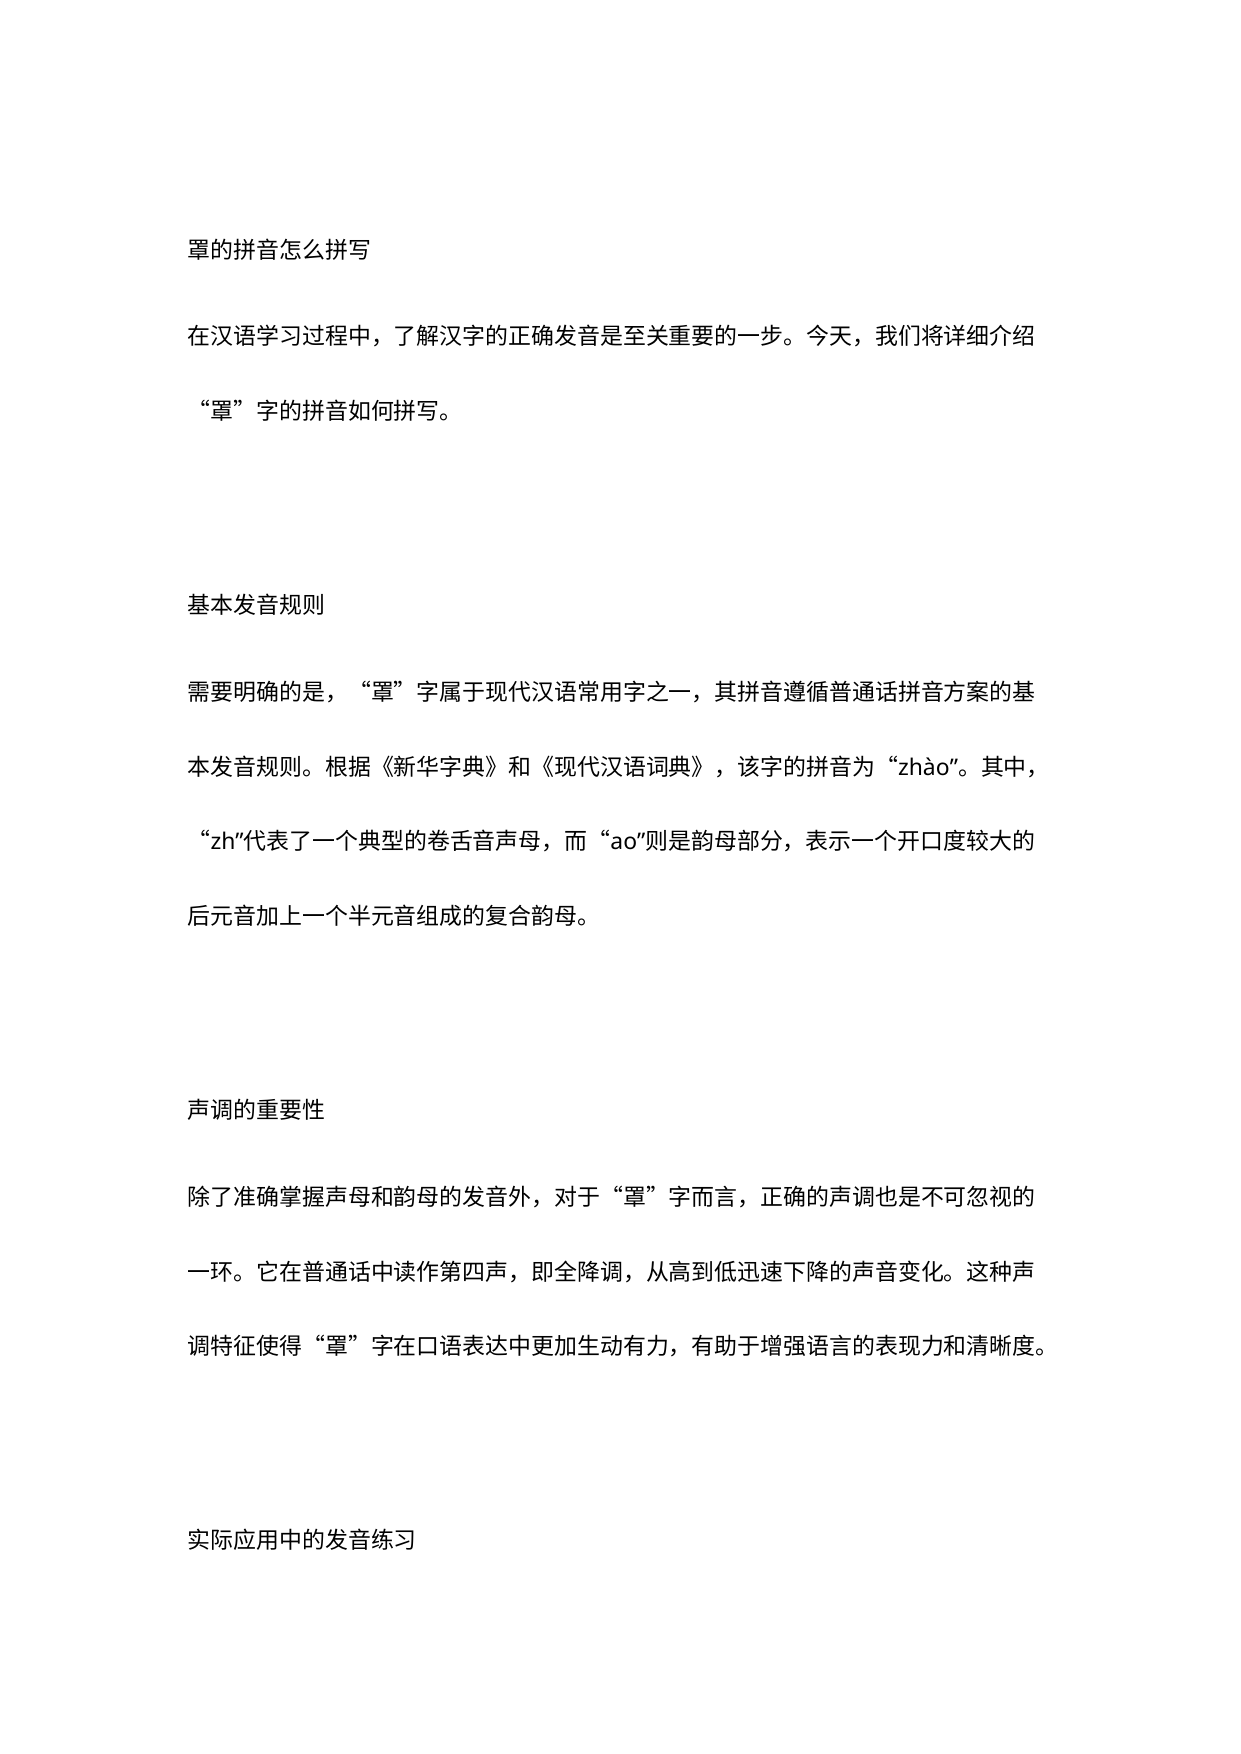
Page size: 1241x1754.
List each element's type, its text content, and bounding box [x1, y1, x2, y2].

text 声调的重要性 [187, 1076, 1053, 1141]
text 在汉语学习过程中，了解汉字的正确发音是至关重要的一步。今天，我们将详细介绍“罩”字的拼音如何拼写。 [187, 302, 1053, 442]
text 需要明确的是，“罩”字属于现代汉语常用字之一，其拼音遵循普通话拼音方案的基本发音规则。根据《新华字典》和《现代汉语词典》，该字的拼音为“zhào”。其中，“zh”代表了一个典型的卷舌音声母，而“ao”则是韵母部分，表示一个开口度较大的后元音加上一个半元音组成的复合韵母。 [187, 658, 1053, 947]
text 实际应用中的发音练习 [187, 1506, 1053, 1571]
text 罩的拼音怎么拼写 [187, 216, 1053, 281]
text 除了准确掌握声母和韵母的发音外，对于“罩”字而言，正确的声调也是不可忽视的一环。它在普通话中读作第四声，即全降调，从高到低迅速下降的声音变化。这种声调特征使得“罩”字在口语表达中更加生动有力，有助于增强语言的表现力和清晰度。 [187, 1163, 1053, 1377]
text 基本发音规则 [187, 571, 1053, 636]
